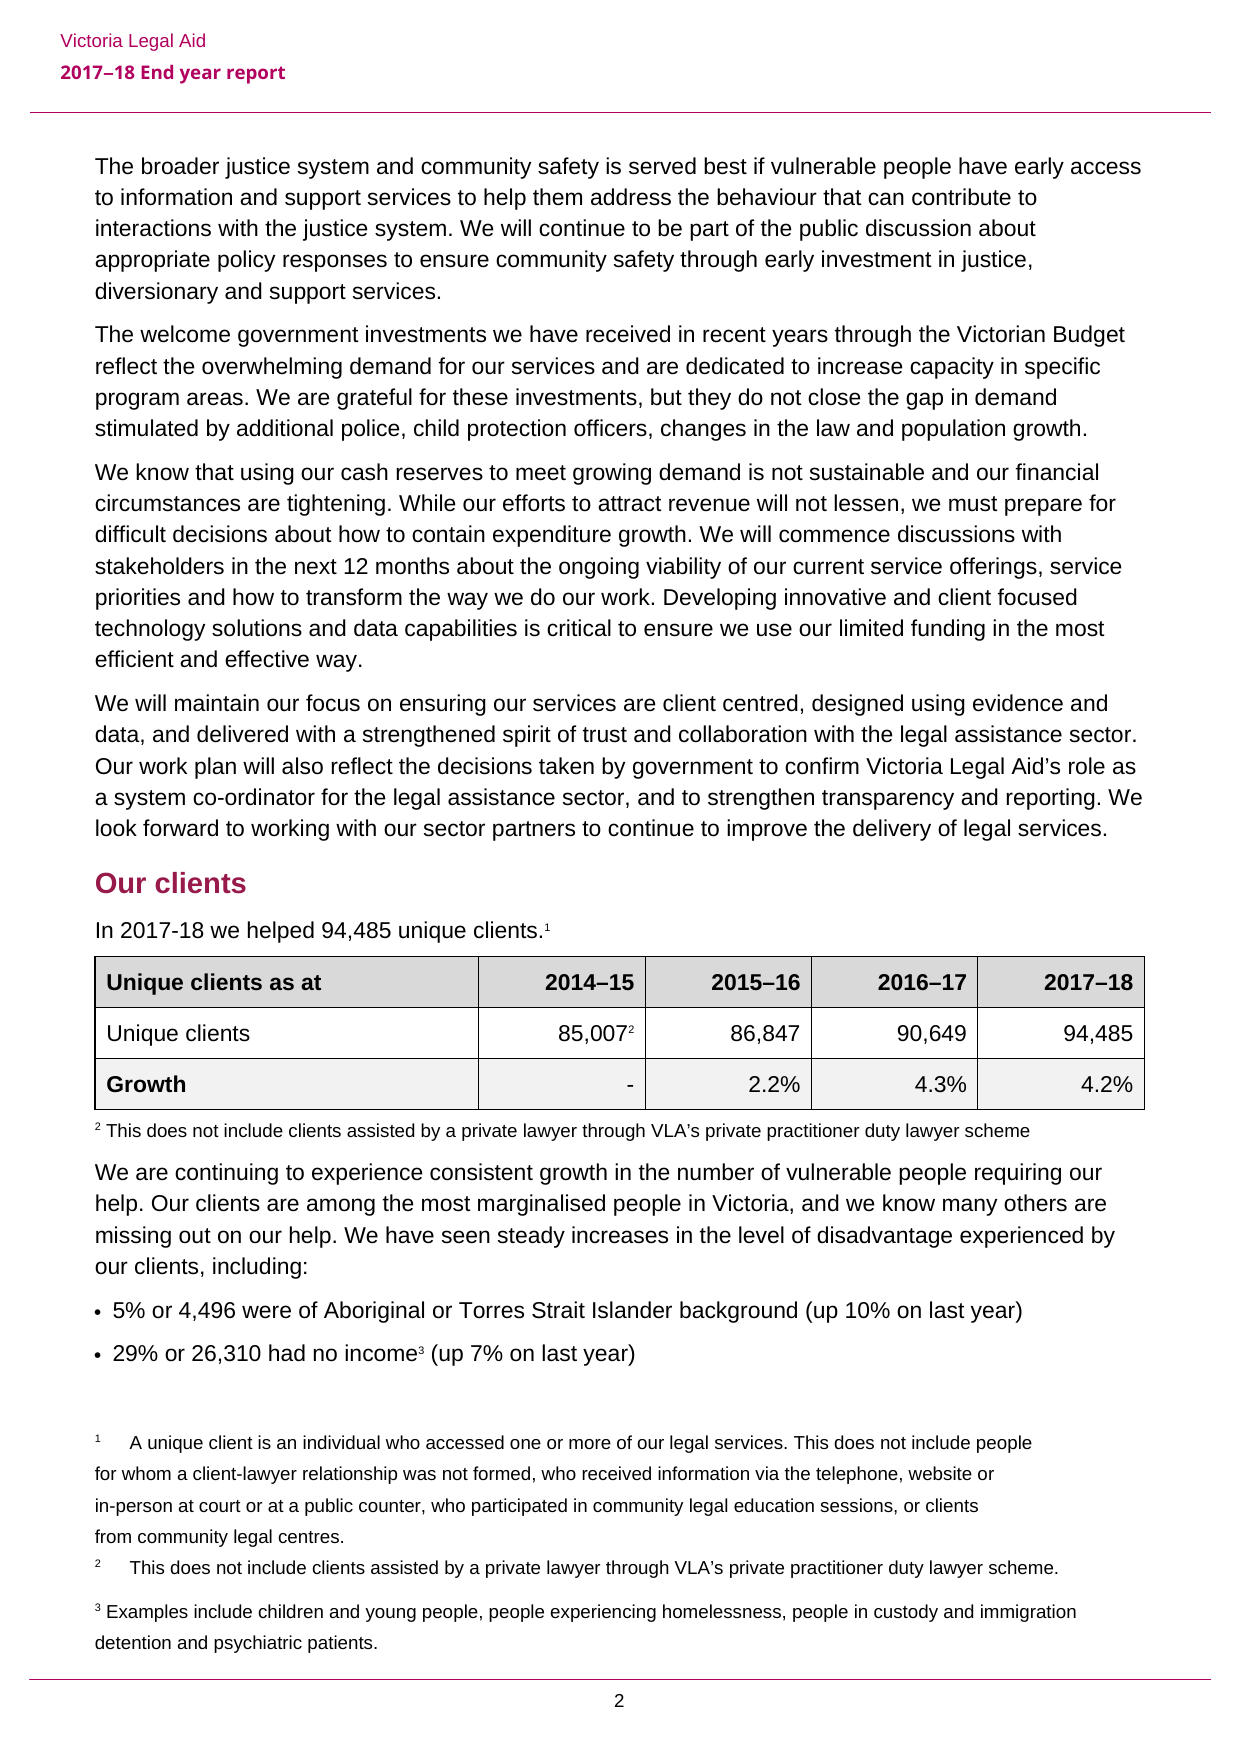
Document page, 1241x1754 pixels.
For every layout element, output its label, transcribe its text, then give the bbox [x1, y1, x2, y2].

subtitle Our clients [94, 866, 1146, 900]
table_header 2015–16 [646, 957, 811, 1007]
table_cell - [479, 1059, 645, 1109]
table_cell 86,847 [646, 1008, 811, 1058]
table_cell 2.2% [646, 1059, 811, 1109]
table_cell 85,007 [479, 1008, 645, 1058]
table_cell Unique clients [96, 1008, 478, 1058]
table_cell 90,649 [812, 1008, 977, 1058]
table_cell Growth [96, 1059, 478, 1109]
table_cell 4.2% [978, 1059, 1144, 1109]
table_cell 94,485 [978, 1008, 1144, 1058]
text 5% or 4,496 were of Aboriginal or Torres Strait Islander background (up 10% on last year) [94, 1292, 1146, 1323]
table_cell 4.3% [812, 1059, 977, 1109]
table_header 2016–17 [812, 957, 977, 1007]
text 29% or 26,310 had no income (up 7% on last year) [94, 1335, 1146, 1367]
table_header 2017–18 [978, 957, 1144, 1007]
text We will maintain our focus on ensuring our services are client centred, designed using evidence and data, and delivered with a strengthened spirit of trust and collaboration with the legal assistance sector. Our work plan will also reflect the decisions taken by government to confirm Victoria Legal Aid’s role as a system co-ordinator for the legal assistance sector, and to strengthen transparency and reporting. We look forward to working with our sector partners to continue to improve the delivery of legal services. [94, 685, 1146, 841]
text We know that using our cash reserves to meet growing demand is not sustainable and our financial circumstances are tightening. While our efforts to attract revenue will not lessen, we must prepare for difficult decisions about how to contain expenditure growth. We will commence discussions with stakeholders in the next 12 months about the ongoing viability of our current service offerings, service priorities and how to transform the way we do our work. Developing innovative and client focused technology solutions and data capabilities is critical to ensure we use our limited funding in the most efficient and effective way. [94, 454, 1146, 673]
text We are continuing to experience consistent growth in the number of vulnerable people requiring our help. Our clients are among the most marginalised people in Victoria, and we know many others are missing out on our help. We have seen steady increases in the level of disadvantage experienced by our clients, including: [94, 1154, 1146, 1279]
text The welcome government investments we have received in recent years through the Victorian Budget reflect the overwhelming demand for our services and are dedicated to increase capacity in specific program areas. We are grateful for these investments, but they do not close the gap in demand stimulated by additional police, child protection officers, changes in the law and population growth. [94, 316, 1146, 441]
table_header 2014–15 [479, 957, 645, 1007]
table_header Unique clients as at [96, 957, 478, 1007]
text In 2017-18 we helped 94,485 unique clients. [94, 912, 1146, 944]
text The broader justice system and community safety is served best if vulnerable people have early access to information and support services to help them address the behaviour that can contribute to interactions with the justice system. We will continue to be part of the public discussion about appropriate policy responses to ensure community safety through early investment in justice, diversionary and support services. [94, 148, 1146, 304]
text 2 This does not include clients assisted by a private lawyer through VLA’s private practitioner duty lawyer scheme [94, 1110, 1146, 1142]
